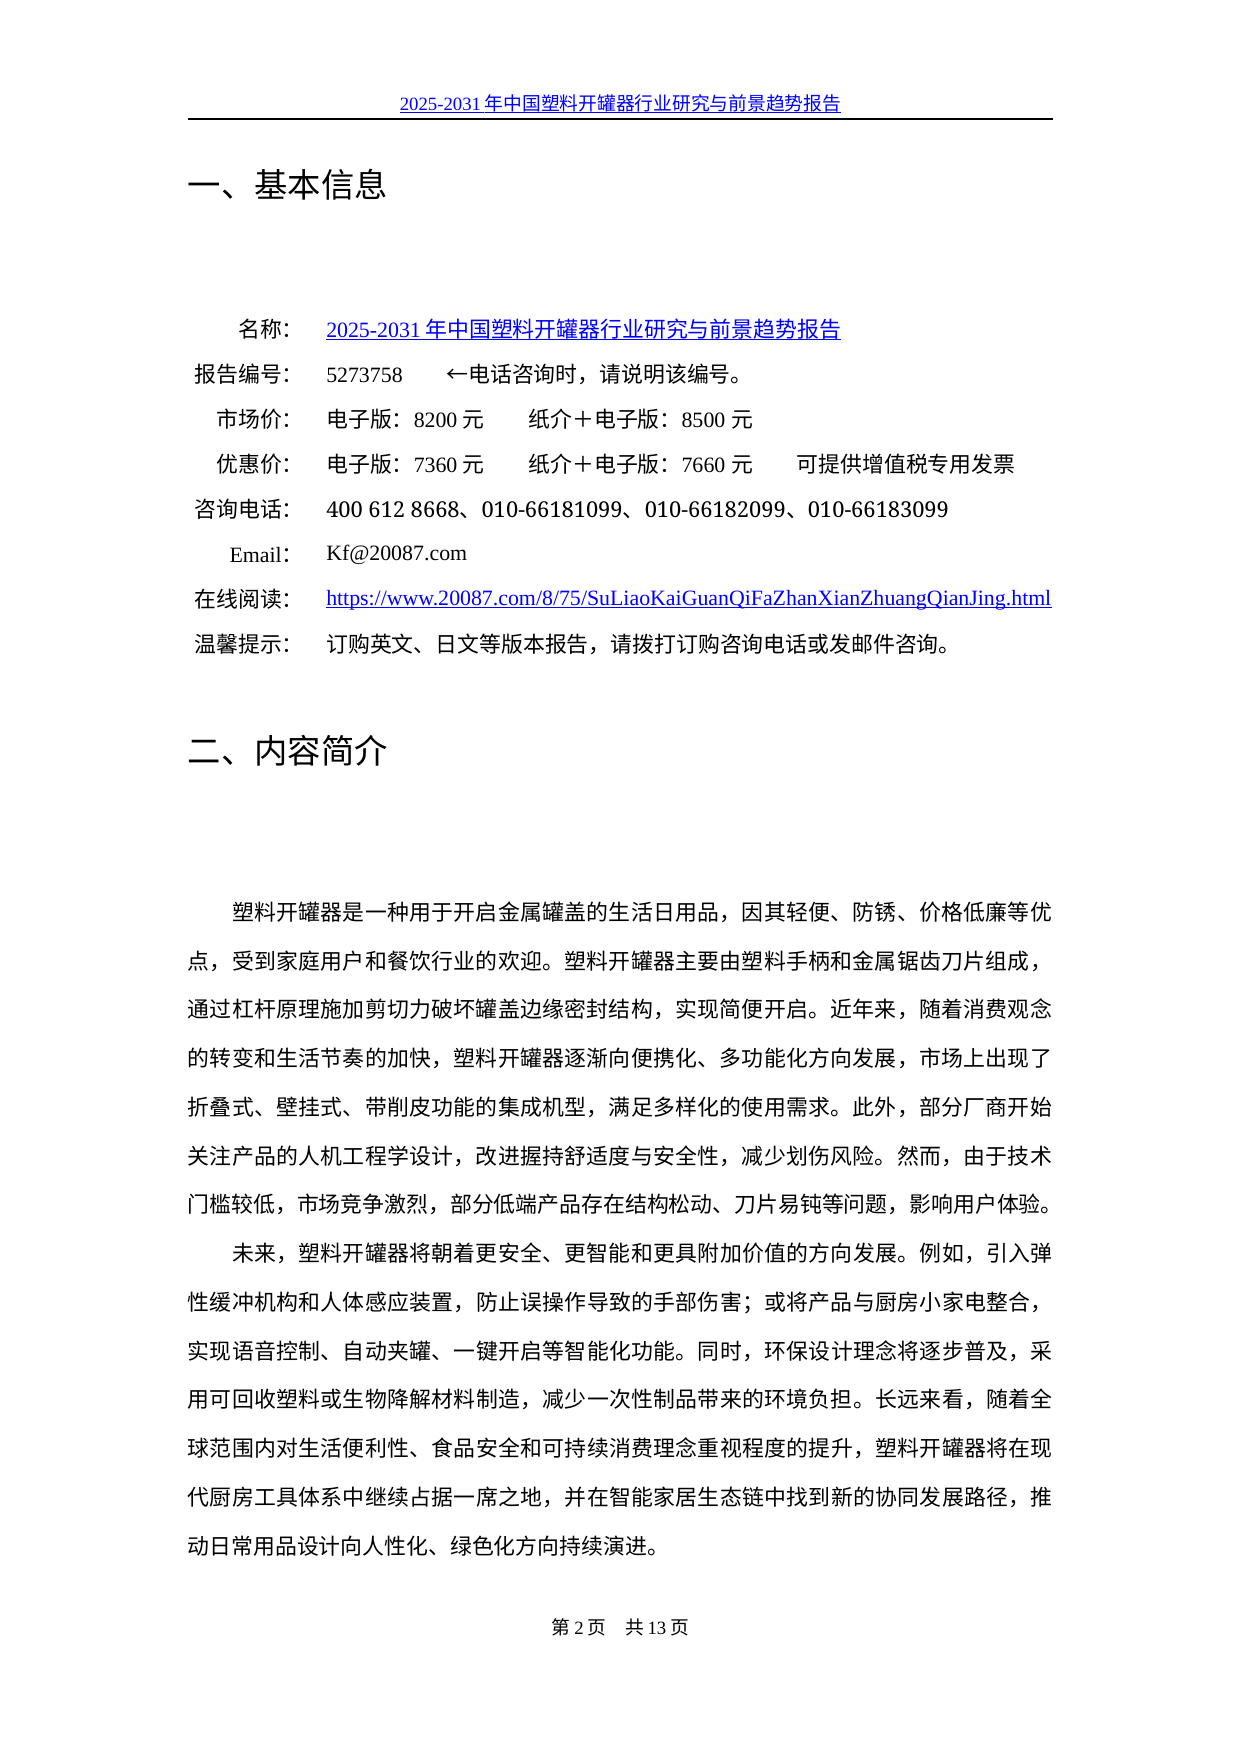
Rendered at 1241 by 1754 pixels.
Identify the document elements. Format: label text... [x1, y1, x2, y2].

table_cell Kf@20087.com [315, 537, 1073, 582]
table_cell 电子版：7360 元 纸介＋电子版：7660 元 可提供增值税专用发票 [315, 447, 1073, 492]
table_cell 5273758 ←电话咨询时，请说明该编号。 [315, 357, 1073, 402]
table_cell 报告编号： [167, 357, 315, 402]
title 二、内容简介 [187, 717, 1053, 782]
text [187, 894, 1053, 1561]
table_cell 优惠价： [167, 447, 315, 492]
table_header 2025-2031年中国塑料开罐器行业研究与前景趋势报告 [315, 312, 1073, 357]
table_cell 市场价： [167, 402, 315, 447]
table_cell 订购英文、日文等版本报告，请拨打订购咨询电话或发邮件咨询。 [315, 627, 1073, 672]
table_cell 在线阅读： [167, 582, 315, 627]
table_cell 电子版：8200 元 纸介＋电子版：8500 元 [315, 402, 1073, 447]
table_header 名称： [167, 312, 315, 357]
table_cell 温馨提示： [167, 627, 315, 672]
table_cell [315, 582, 1073, 627]
title 一、基本信息 [187, 150, 1053, 215]
table_cell Email： [167, 537, 315, 582]
table_cell 400 612 8668、010-66181099、010-66182099、010-66183099 [315, 492, 1073, 537]
table_cell 咨询电话： [167, 492, 315, 537]
